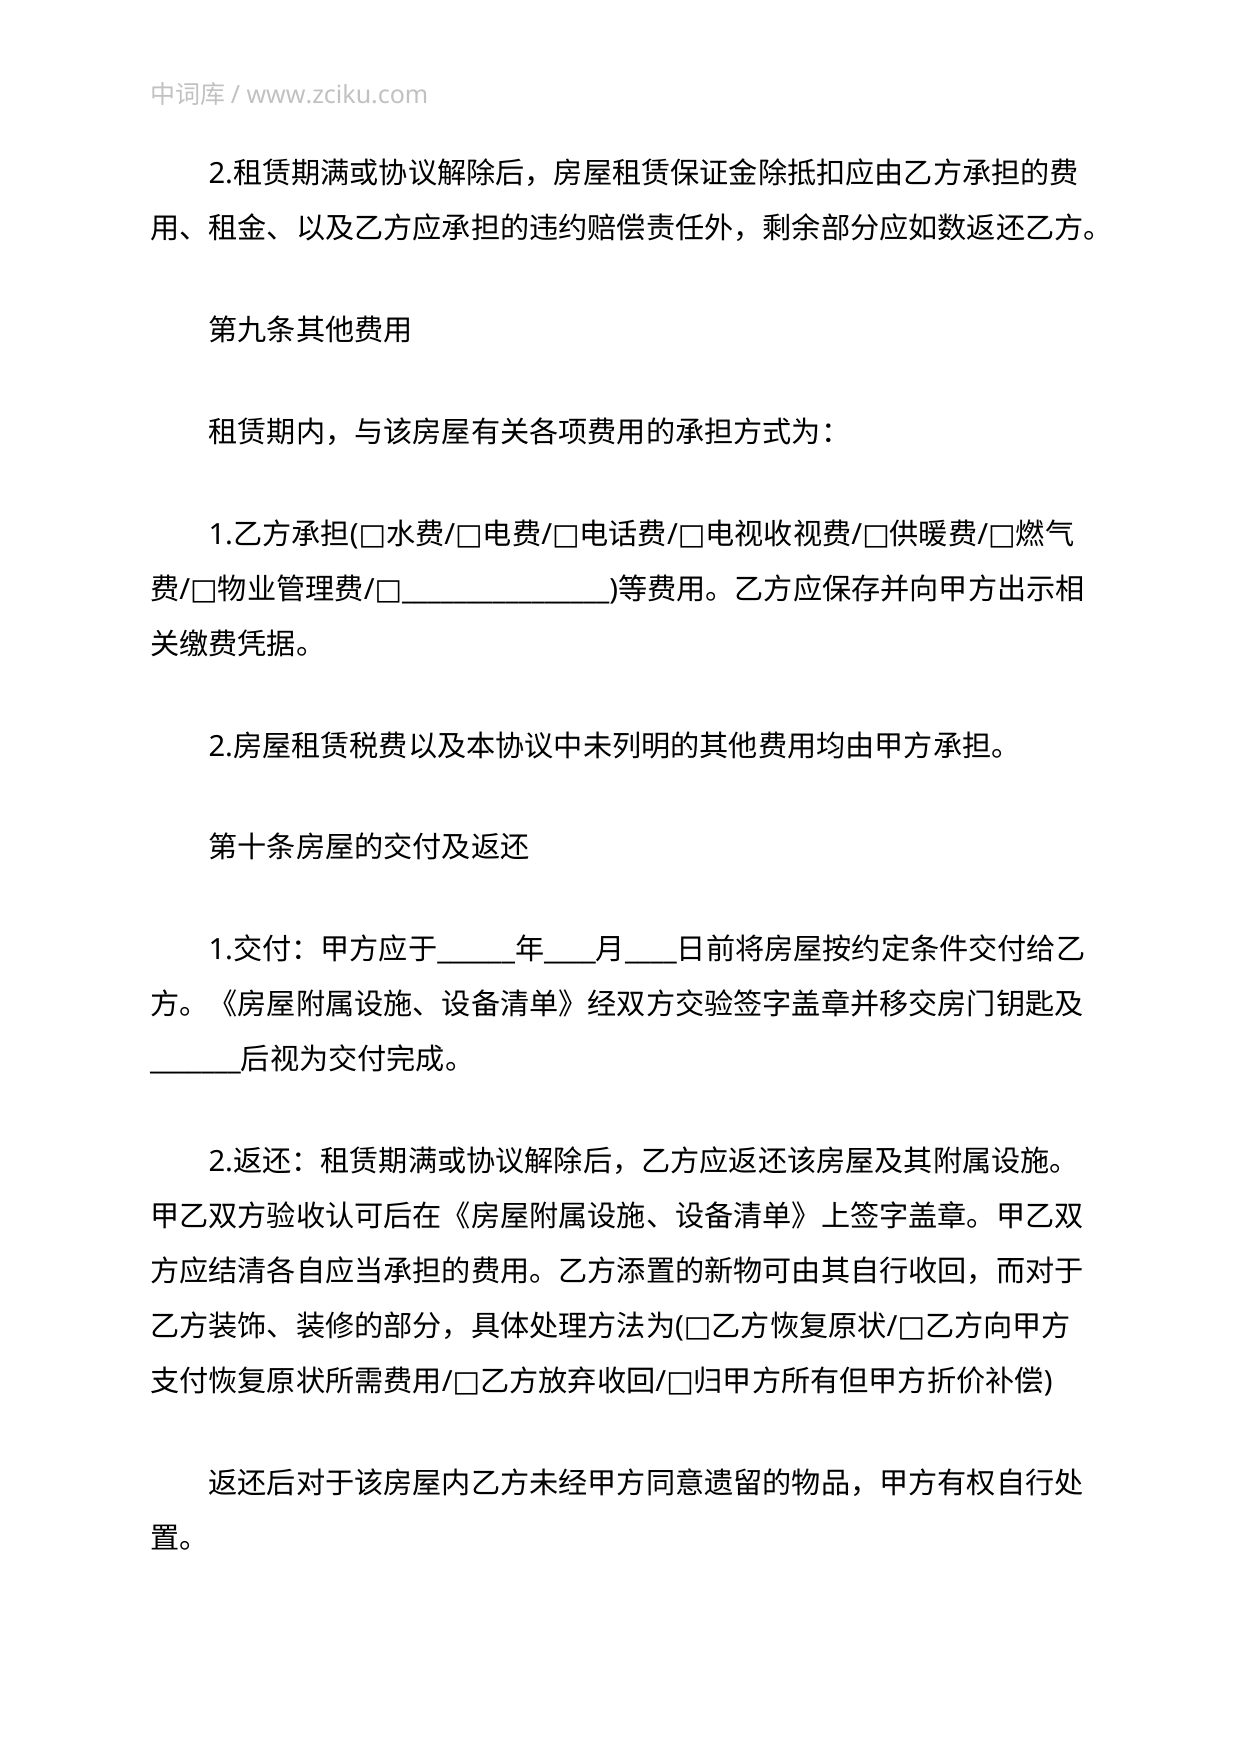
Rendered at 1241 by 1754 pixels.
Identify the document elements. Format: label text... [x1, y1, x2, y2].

text 1.交付：甲方应于______年____月____日前将房屋按约定条件交付给乙方。《房屋附属设施、设备清单》经双方交验签字盖章并移交房门钥匙及_______后视为交付完成。 [150, 926, 1090, 1078]
text 2.返还：租赁期满或协议解除后，乙方应返还该房屋及其附属设施。甲乙双方验收认可后在《房屋附属设施、设备清单》上签字盖章。甲乙双方应结清各自应当承担的费用。乙方添置的新物可由其自行收回，而对于乙方装饰、装修的部分，具体处理方法为(□乙方恢复原状/□乙方向甲方支付恢复原状所需费用/□乙方放弃收回/□归甲方所有但甲方折价补偿) [150, 1138, 1090, 1400]
text 第十条房屋的交付及返还 [150, 824, 1090, 866]
text 1.乙方承担(□水费/□电费/□电话费/□电视收视费/□供暖费/□燃气费/□物业管理费/□________________)等费用。乙方应保存并向甲方出示相关缴费凭据。 [150, 510, 1090, 663]
text 返还后对于该房屋内乙方未经甲方同意遗留的物品，甲方有权自行处置。 [150, 1459, 1090, 1557]
text 2.房屋租赁税费以及本协议中未列明的其他费用均由甲方承担。 [150, 722, 1090, 764]
text 第九条其他费用 [150, 307, 1090, 349]
text 租赁期内，与该房屋有关各项费用的承担方式为： [150, 408, 1090, 451]
text 2.租赁期满或协议解除后，房屋租赁保证金除抵扣应由乙方承担的费用、租金、以及乙方应承担的违约赔偿责任外，剩余部分应如数返还乙方。 [150, 150, 1090, 247]
